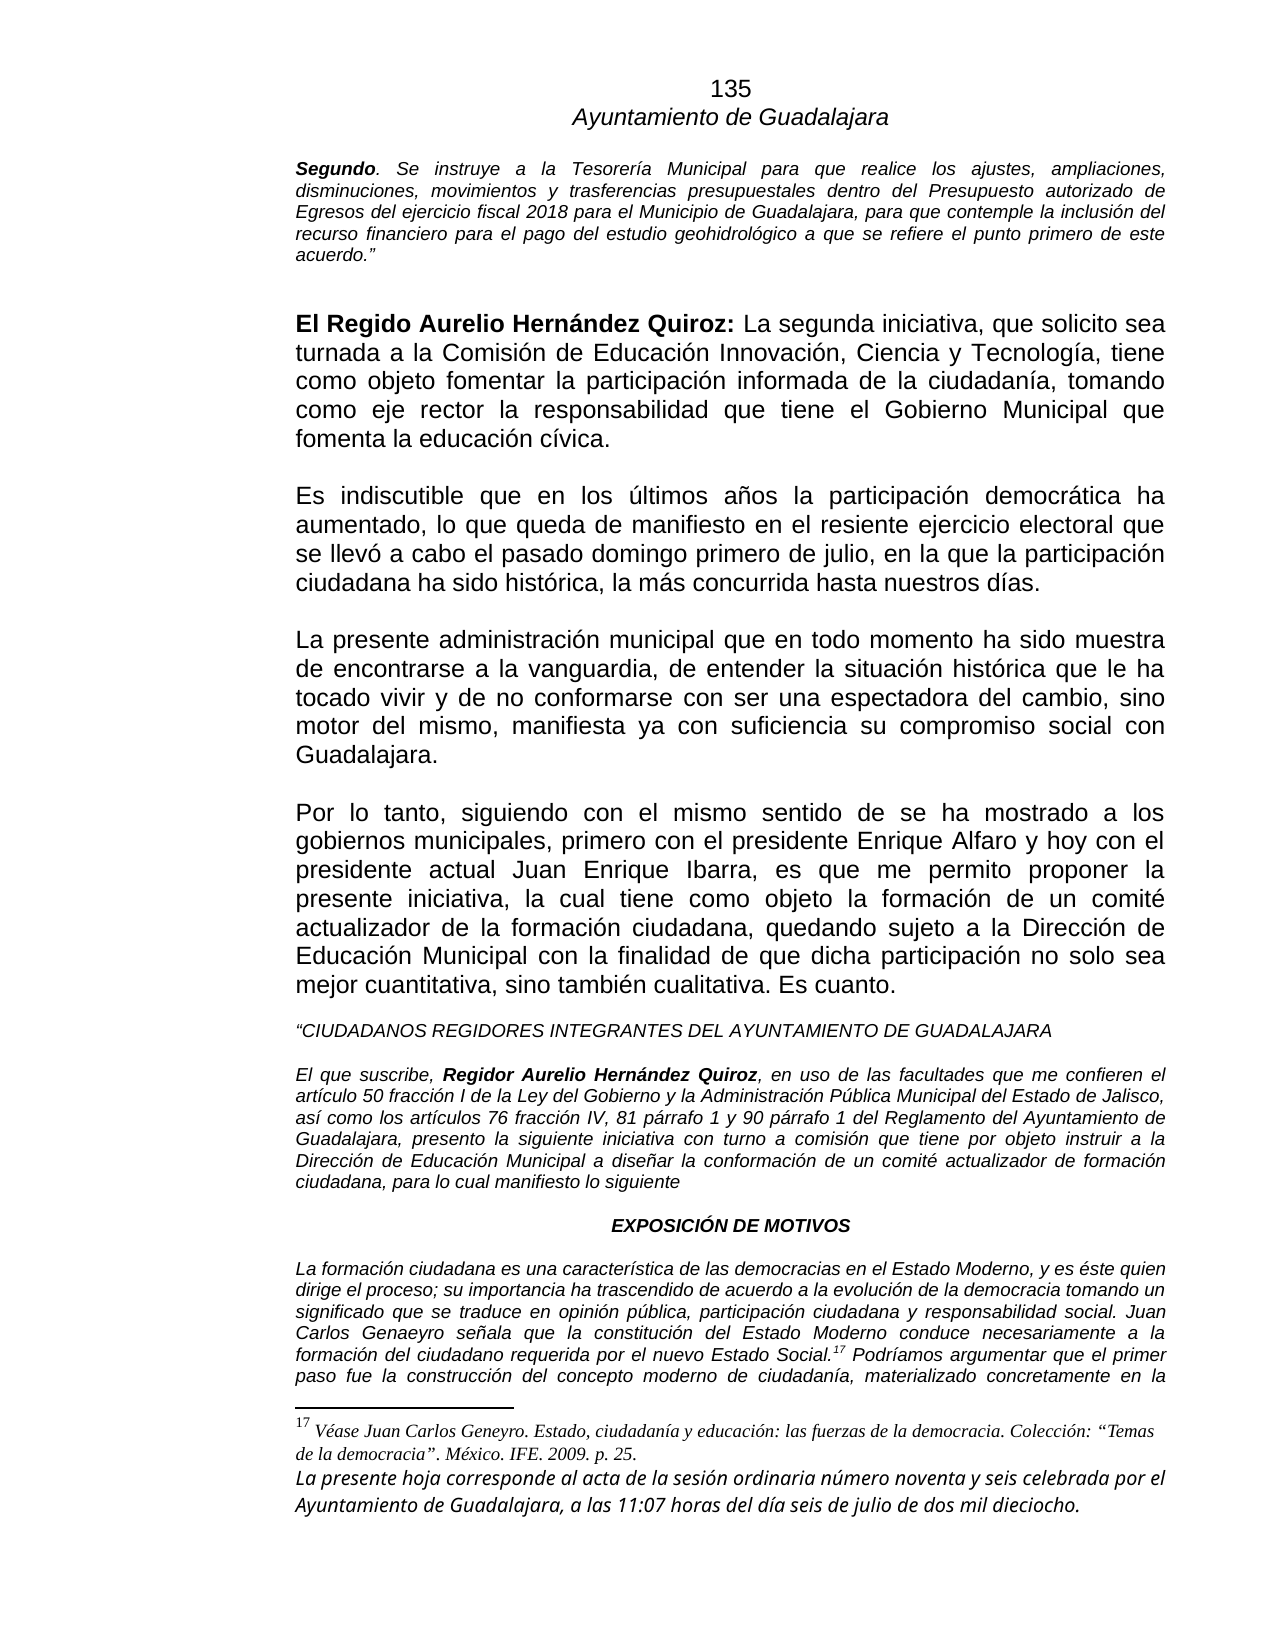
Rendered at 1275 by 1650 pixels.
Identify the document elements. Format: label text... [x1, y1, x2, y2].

text Es indiscutible que en los últimos años la participación democrática ha aumentado, lo que queda de manifiesto en el resiente ejercicio electoral que se llevó a cabo el pasado domingo primero de julio, en la que la participación ciudadana ha sido histórica, la más concurrida hasta nuestros días. [295, 481, 1166, 596]
text EXPOSICIÓN DE MOTIVOS [295, 1214, 1166, 1236]
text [295, 1257, 1166, 1387]
text Segundo. Se instruye a la Tesorería Municipal para que realice los ajustes, ampliaciones, disminuciones, movimientos y trasferencias presupuestales dentro del Presupuesto autorizado de Egresos del ejercicio fiscal 2018 para el Municipio de Guadalajara, para que contemple la inclusión del recurso financiero para el pago del estudio geohidrológico a que se refiere el punto primero de este acuerdo.” [295, 158, 1166, 266]
text Por lo tanto, siguiendo con el mismo sentido de se ha mostrado a los gobiernos municipales, primero con el presidente Enrique Alfaro y hoy con el presidente actual Juan Enrique Ibarra, es que me permito proponer la presente iniciativa, la cual tiene como objeto la formación de un comité actualizador de la formación ciudadana, quedando sujeto a la Dirección de Educación Municipal con la finalidad de que dicha participación no solo sea mejor cuantitativa, sino también cualitativa. Es cuanto. [295, 797, 1166, 999]
text El Regido Aurelio Hernández Quiroz: La segunda iniciativa, que solicito sea turnada a la Comisión de Educación Innovación, Ciencia y Tecnología, tiene como objeto fomentar la participación informada de la ciudadanía, tomando como eje rector la responsabilidad que tiene el Gobierno Municipal que fomenta la educación cívica. [295, 309, 1166, 452]
text La presente administración municipal que en todo momento ha sido muestra de encontrarse a la vanguardia, de entender la situación histórica que le ha tocado vivir y de no conformarse con ser una espectadora del cambio, sino motor del mismo, manifiesta ya con suficiencia su compromiso social con Guadalajara. [295, 625, 1166, 769]
text “CIUDADANOS REGIDORES INTEGRANTES DEL AYUNTAMIENTO DE GUADALAJARA [295, 1020, 1166, 1042]
text El que suscribe, Regidor Aurelio Hernández Quiroz, en uso de las facultades que me confieren el artículo 50 fracción I de la Ley del Gobierno y la Administración Pública Municipal del Estado de Jalisco, así como los artículos 76 fracción IV, 81 párrafo 1 y 90 párrafo 1 del Reglamento del Ayuntamiento de Guadalajara, presento la siguiente iniciativa con turno a comisión que tiene por objeto instruir a la Dirección de Educación Municipal a diseñar la conformación de un comité actualizador de formación ciudadana, para lo cual manifiesto lo siguiente [295, 1063, 1166, 1193]
